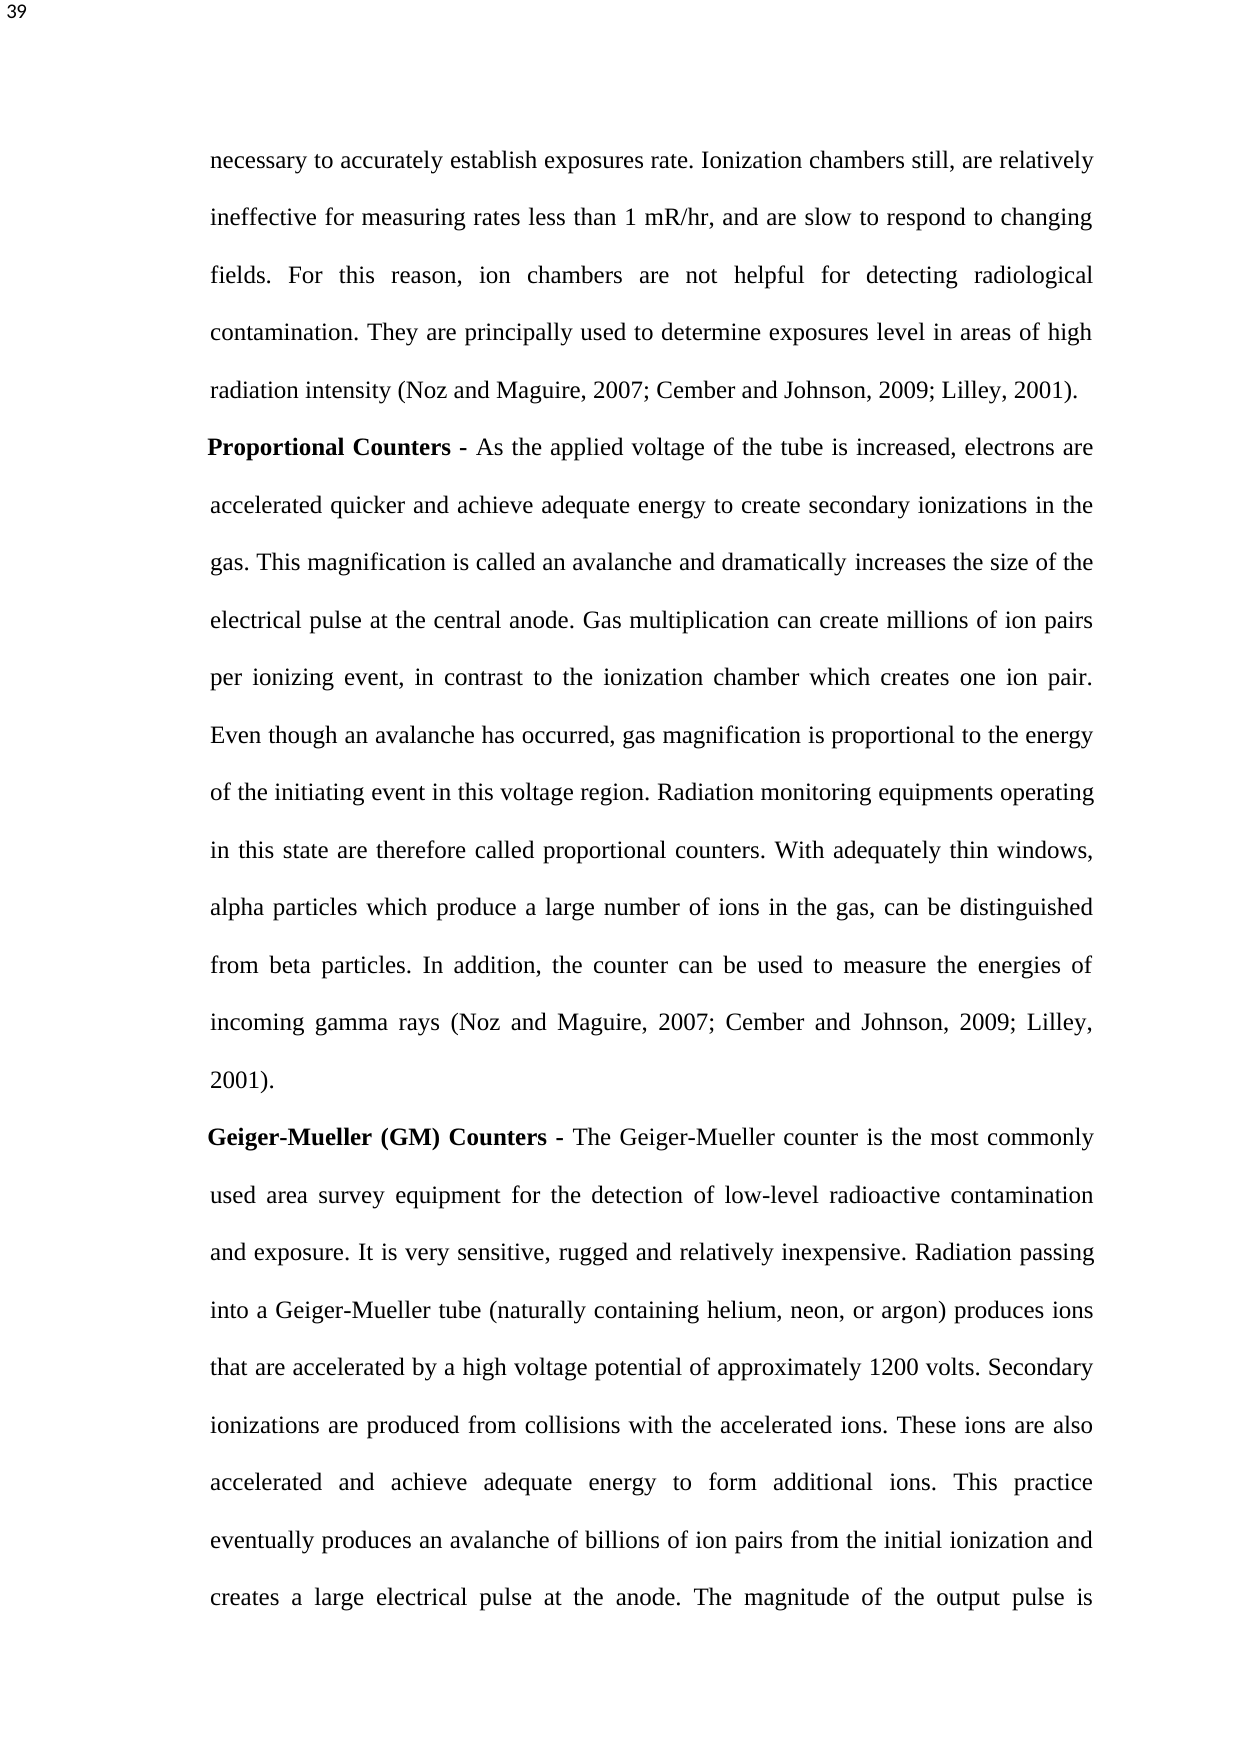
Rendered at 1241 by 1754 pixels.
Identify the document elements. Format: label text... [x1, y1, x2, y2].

text Proportional Counters - As the applied voltage of the tube is increased, electrons are accelerated quicker and achieve adequate energy to create secondary ionizations in the gas. This magnification is called an avalanche and dramatically increases the size of the electrical pulse at the central anode. Gas multiplication can create millions of ion pairs per ionizing event, in contrast to the ionization chamber which creates one ion pair. Even though an avalanche has occurred, gas magnification is proportional to the energy of the initiating event in this voltage region. Radiation monitoring equipments operating in this state are therefore called proportional counters. With adequately thin windows, alpha particles which produce a large number of ions in the gas, can be distinguished from beta particles. In addition, the counter can be used to measure the energies of incoming gamma rays (Noz and Maguire, 2007; Cember and Johnson, 2009; Lilley, 2001). [207, 432, 1094, 1093]
text necessary to accurately establish exposures rate. Ionization chambers still, are relatively ineffective for measuring rates less than 1 mR/hr, and are slow to respond to changing fields. For this reason, ion chambers are not helpful for detecting radiological contamination. They are principally used to determine exposures level in areas of high radiation intensity (Noz and Maguire, 2007; Cember and Johnson, 2009; Lilley, 2001). [210, 145, 1094, 403]
text Geiger-Mueller (GM) Counters - The Geiger-Mueller counter is the most commonly used area survey equipment for the detection of low-level radioactive contamination and exposure. It is very sensitive, rugged and relatively inexpensive. Radiation passing into a Geiger-Mueller tube (naturally containing helium, neon, or argon) produces ions that are accelerated by a high voltage potential of approximately 1200 volts. Secondary ionizations are produced from collisions with the accelerated ions. These ions are also accelerated and achieve adequate energy to form additional ions. This practice eventually produces an avalanche of billions of ion pairs from the initial ionization and creates a large electrical pulse at the anode. The magnitude of the output pulse is [207, 1122, 1094, 1611]
